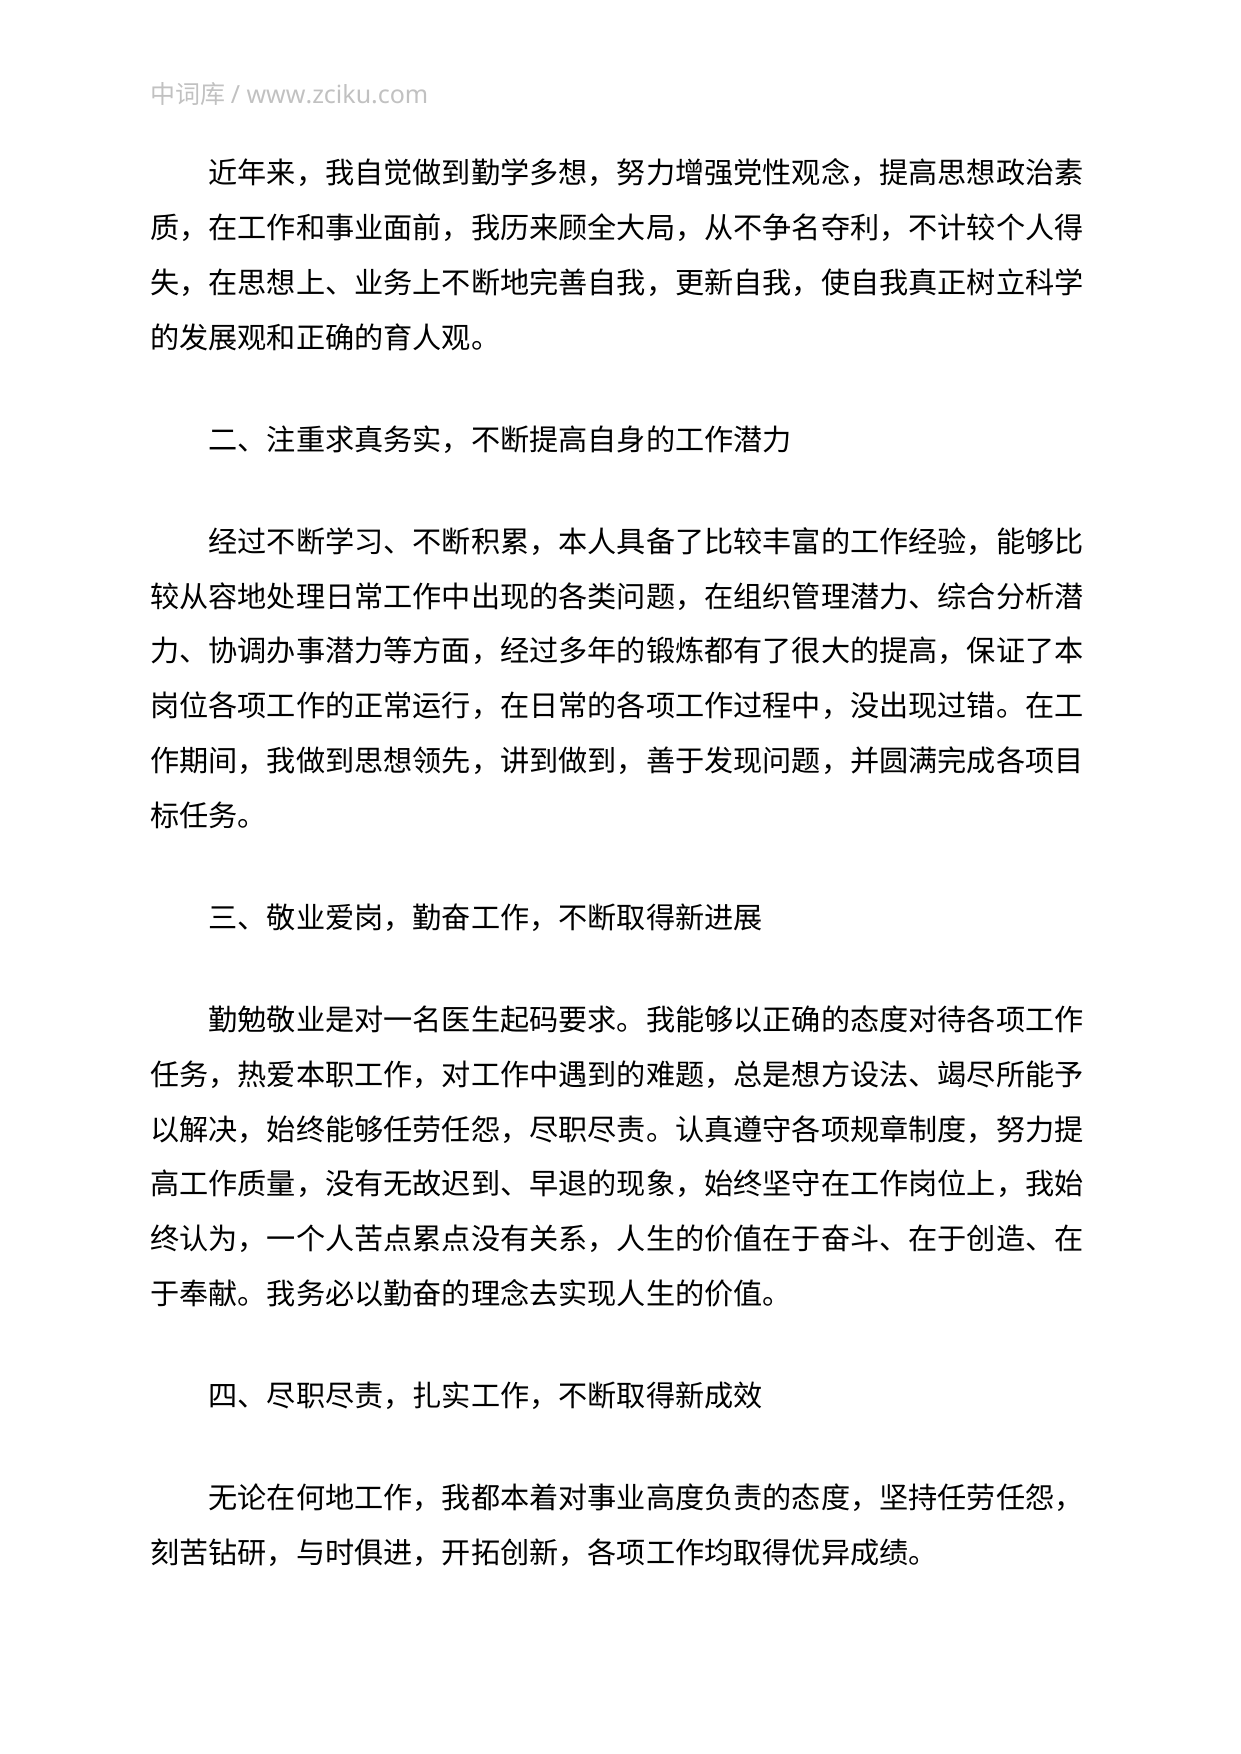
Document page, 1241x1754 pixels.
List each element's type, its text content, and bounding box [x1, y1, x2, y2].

text 四、尽职尽责，扎实工作，不断取得新成效 [150, 1372, 1090, 1415]
text 勤勉敬业是对一名医生起码要求。我能够以正确的态度对待各项工作任务，热爱本职工作，对工作中遇到的难题，总是想方设法、竭尽所能予以解决，始终能够任劳任怨，尽职尽责。认真遵守各项规章制度，努力提高工作质量，没有无故迟到、早退的现象，始终坚守在工作岗位上，我始终认为，一个人苦点累点没有关系，人生的价值在于奋斗、在于创造、在于奉献。我务必以勤奋的理念去实现人生的价值。 [150, 996, 1090, 1313]
text 经过不断学习、不断积累，本人具备了比较丰富的工作经验，能够比较从容地处理日常工作中出现的各类问题，在组织管理潜力、综合分析潜力、协调办事潜力等方面，经过多年的锻炼都有了很大的提高，保证了本岗位各项工作的正常运行，在日常的各项工作过程中，没出现过错。在工作期间，我做到思想领先，讲到做到，善于发现问题，并圆满完成各项目标任务。 [150, 518, 1090, 835]
text 三、敬业爱岗，勤奋工作，不断取得新进展 [150, 894, 1090, 937]
text 二、注重求真务实，不断提高自身的工作潜力 [150, 416, 1090, 459]
text 近年来，我自觉做到勤学多想，努力增强党性观念，提高思想政治素质，在工作和事业面前，我历来顾全大局，从不争名夺利，不计较个人得失，在思想上、业务上不断地完善自我，更新自我，使自我真正树立科学的发展观和正确的育人观。 [150, 150, 1090, 357]
text 无论在何地工作，我都本着对事业高度负责的态度，坚持任劳任怨，刻苦钻研，与时俱进，开拓创新，各项工作均取得优异成绩。 [150, 1474, 1090, 1571]
